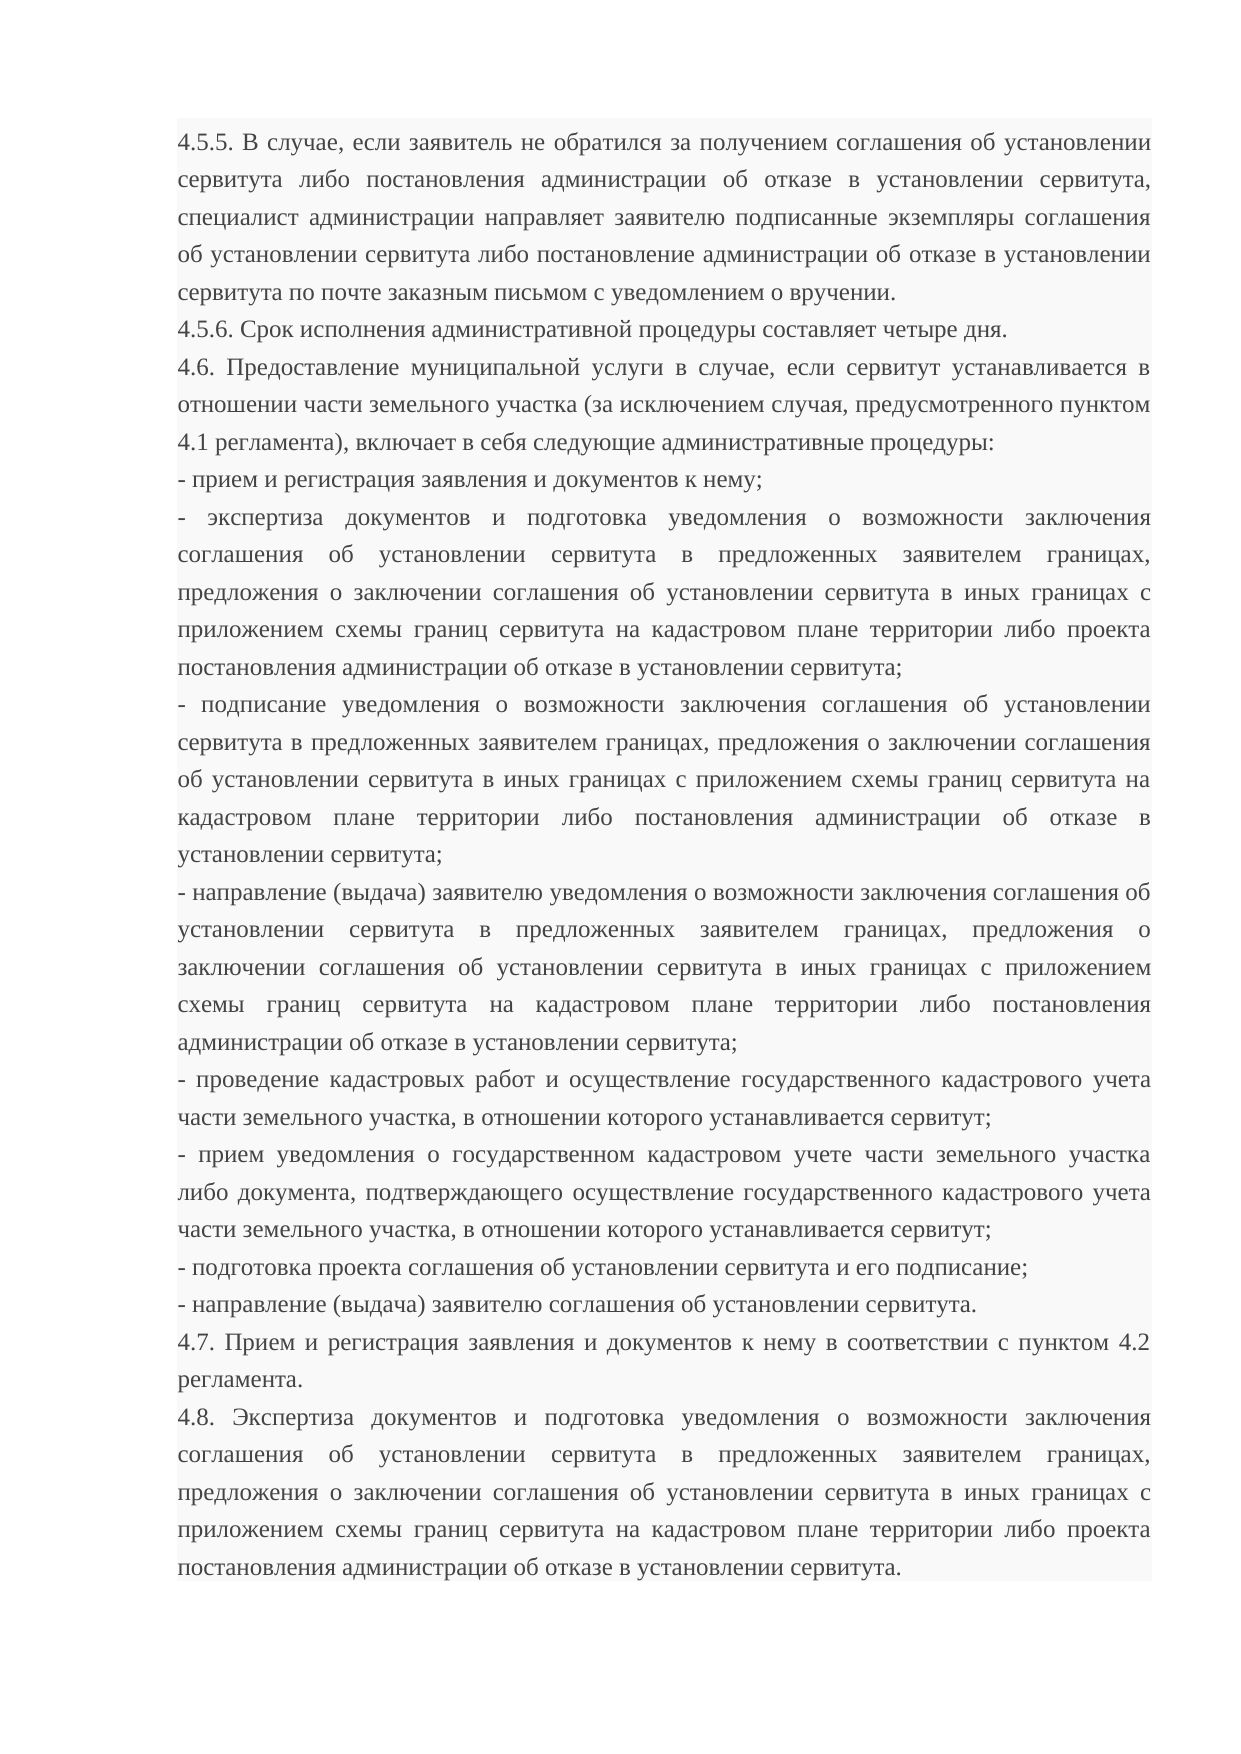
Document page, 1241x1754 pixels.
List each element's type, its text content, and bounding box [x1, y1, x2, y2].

text - прием уведомления о государственном кадастровом учете части земельного участка либо документа, подтверждающего осуществление государственного кадастрового учета части земельного участка, в отношении которого устанавливается сервитут; [177, 1131, 1152, 1243]
text 4.8. Экспертиза документов и подготовка уведомления о возможности заключения соглашения об установлении сервитута в предложенных заявителем границах, предложения о заключении соглашения об установлении сервитута в иных границах с приложением схемы границ сервитута на кадастровом плане территории либо проекта постановления администрации об отказе в установлении сервитута. [177, 1393, 1152, 1581]
text - экспертиза документов и подготовка уведомления о возможности заключения соглашения об установлении сервитута в предложенных заявителем границах, предложения о заключении соглашения об установлении сервитута в иных границах с приложением схемы границ сервитута на кадастровом плане территории либо проекта постановления администрации об отказе в установлении сервитута; [177, 493, 1152, 681]
text 4.5.6. Срок исполнения административной процедуры составляет четыре дня. [177, 306, 1152, 343]
text - прием и регистрация заявления и документов к нему; [177, 456, 1152, 493]
text 4.6. Предоставление муниципальной услуги в случае, если сервитут устанавливается в отношении части земельного участка (за исключением случая, предусмотренного пунктом 4.1 регламента), включает в себя следующие административные процедуры: [177, 343, 1152, 456]
text - направление (выдача) заявителю соглашения об установлении сервитута. [177, 1281, 1152, 1318]
text 4.7. Прием и регистрация заявления и документов к нему в соответствии с пунктом 4.2 регламента. [177, 1318, 1152, 1393]
text - направление (выдача) заявителю уведомления о возможности заключения соглашения об установлении сервитута в предложенных заявителем границах, предложения о заключении соглашения об установлении сервитута в иных границах с приложением схемы границ сервитута на кадастровом плане территории либо постановления администрации об отказе в установлении сервитута; [177, 868, 1152, 1056]
text 4.5.5. В случае, если заявитель не обратился за получением соглашения об установлении сервитута либо постановления администрации об отказе в установлении сервитута, специалист администрации направляет заявителю подписанные экземпляры соглашения об установлении сервитута либо постановление администрации об отказе в установлении сервитута по почте заказным письмом с уведомлением о вручении. [177, 118, 1152, 306]
text - проведение кадастровых работ и осуществление государственного кадастрового учета части земельного участка, в отношении которого устанавливается сервитут; [177, 1056, 1152, 1131]
text - подписание уведомления о возможности заключения соглашения об установлении сервитута в предложенных заявителем границах, предложения о заключении соглашения об установлении сервитута в иных границах с приложением схемы границ сервитута на кадастровом плане территории либо постановления администрации об отказе в установлении сервитута; [177, 681, 1152, 868]
text - подготовка проекта соглашения об установлении сервитута и его подписание; [177, 1243, 1152, 1281]
